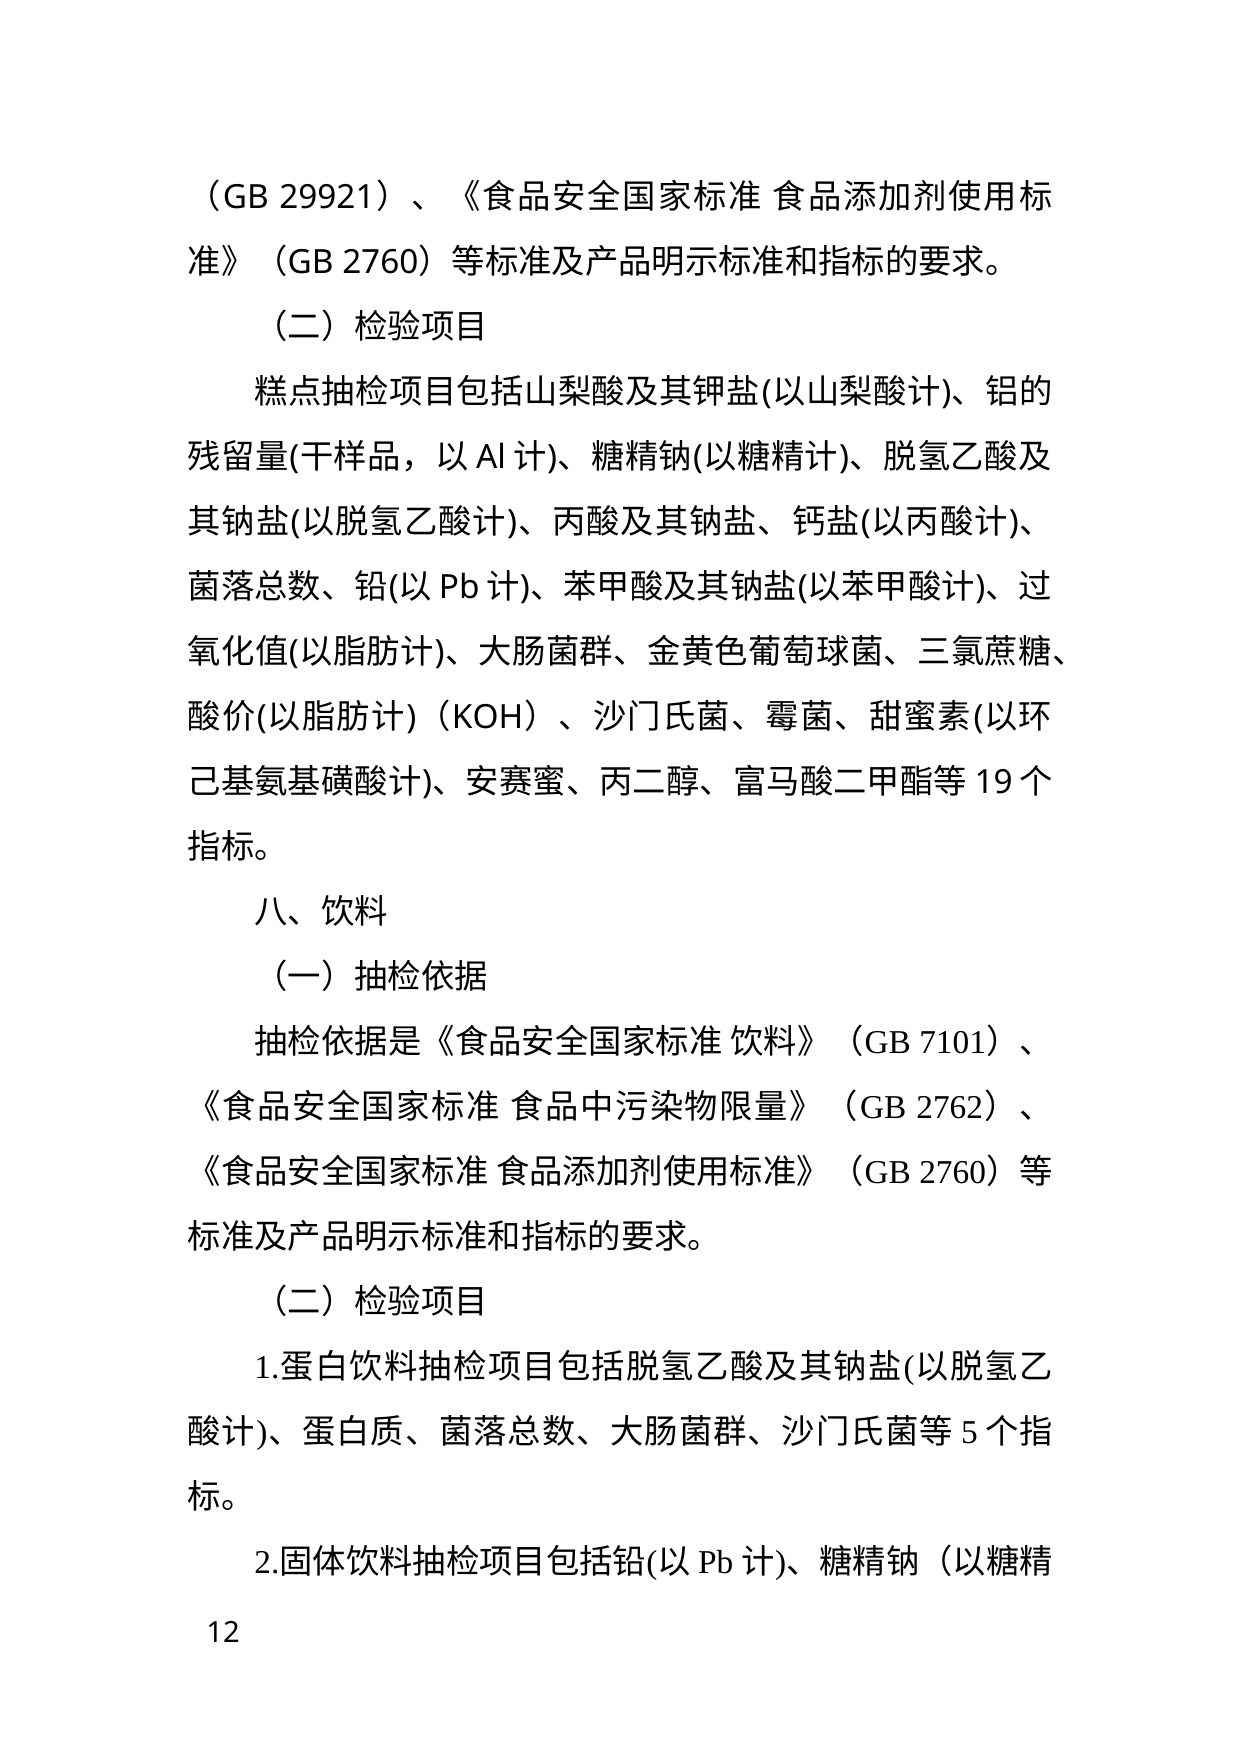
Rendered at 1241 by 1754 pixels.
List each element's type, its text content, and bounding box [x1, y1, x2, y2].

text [187, 1527, 1053, 1592]
text （二）检验项目 [187, 1267, 1053, 1332]
text 糕点抽检项目包括山梨酸及其钾盐(以山梨酸计)、铝的残留量(干样品，以Al计)、糖精钠(以糖精计)、脱氢乙酸及其钠盐(以脱氢乙酸计)、丙酸及其钠盐、钙盐(以丙酸计)、菌落总数、铅(以Pb计)、苯甲酸及其钠盐(以苯甲酸计)、过氧化值(以脂肪计)、大肠菌群、金黄色葡萄球菌、三氯蔗糖、酸价(以脂肪计)（KOH）、沙门氏菌、霉菌、甜蜜素(以环己基氨基磺酸计)、安赛蜜、丙二醇、富马酸二甲酯等19个指标。 [187, 357, 1053, 877]
text （二）检验项目 [187, 292, 1053, 357]
text 抽检依据是《食品安全国家标准 饮料》（GB 7101）、《食品安全国家标准 食品中污染物限量》（GB 2762）、《食品安全国家标准 食品添加剂使用标准》（GB 2760）等标准及产品明示标准和指标的要求。 [187, 1007, 1053, 1267]
text 1.蛋白饮料抽检项目包括脱氢乙酸及其钠盐(以脱氢乙酸计)、蛋白质、菌落总数、大肠菌群、沙门氏菌等5个指标。 [187, 1332, 1053, 1527]
text （一）抽检依据 [187, 942, 1053, 1007]
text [187, 162, 1053, 292]
text 八、饮料 [187, 877, 1053, 942]
